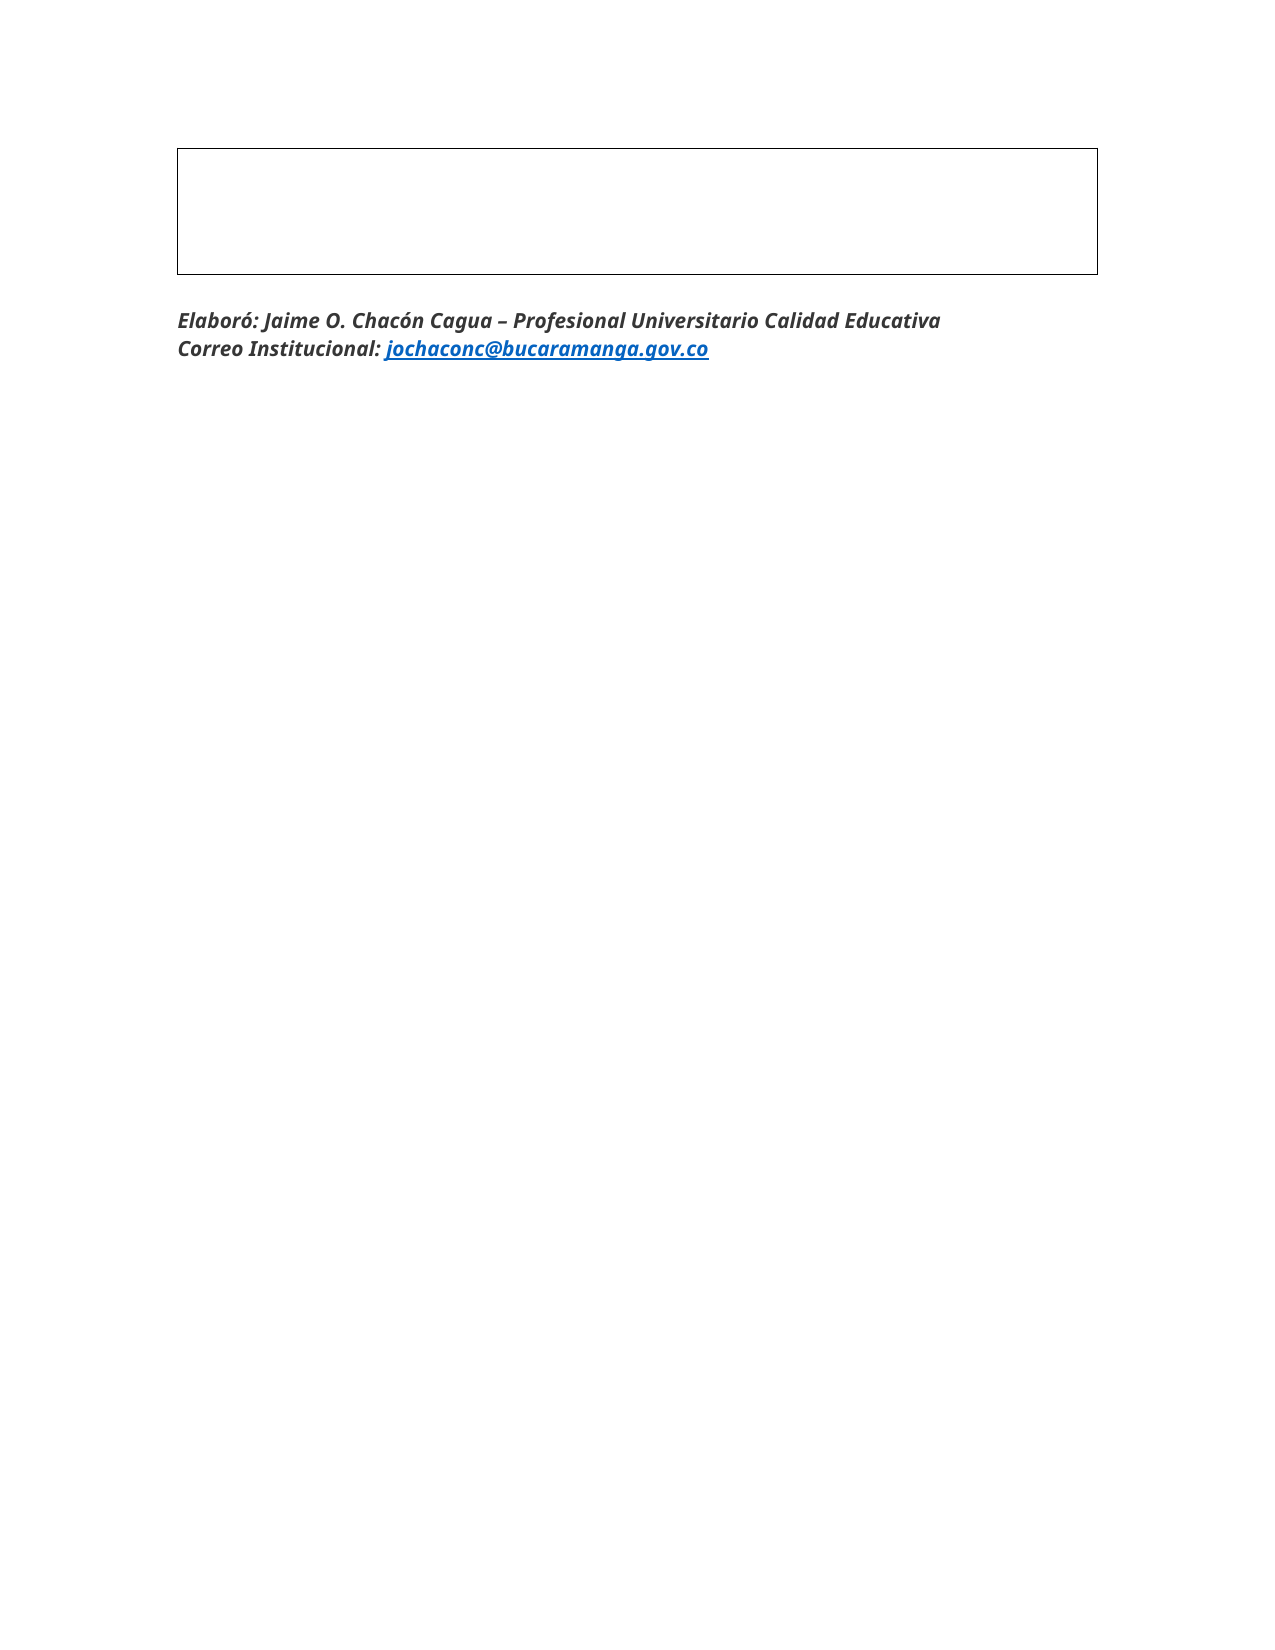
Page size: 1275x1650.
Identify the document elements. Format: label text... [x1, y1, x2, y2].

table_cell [178, 149, 1097, 274]
text Elaboró: Jaime O. Chacón Cagua – Profesional Universitario Calidad Educativa [177, 306, 1098, 334]
text Correo Institucional: jochaconc@bucaramanga.gov.co [177, 334, 1098, 363]
